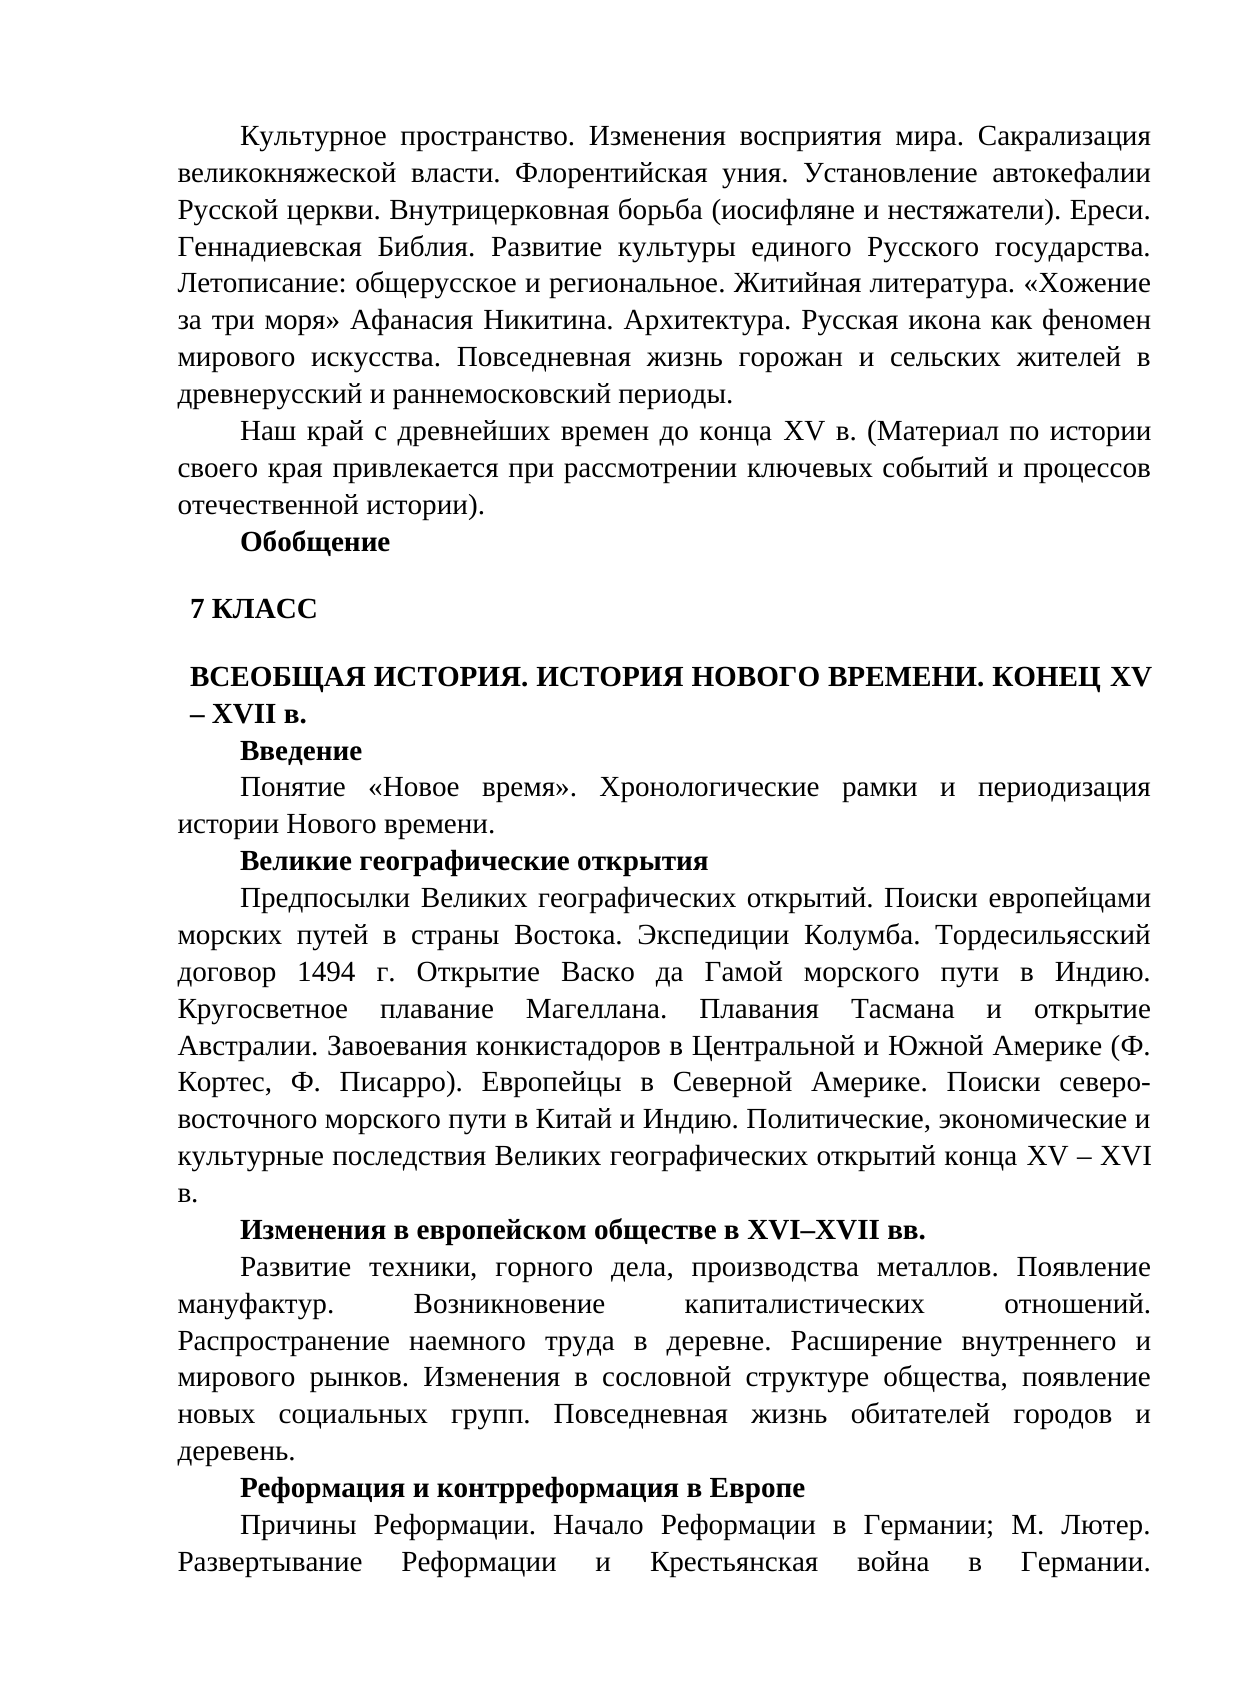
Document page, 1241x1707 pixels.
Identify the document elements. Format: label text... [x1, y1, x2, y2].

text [177, 1507, 1152, 1577]
text Предпосылки Великих географических открытий. Поиски европейцами морских путей в страны Востока. Экспедиции Колумба. Тордесильясский договор 1494 г. Открытие Васко да Гамой морского пути в Индию. Кругосветное плавание Магеллана. Плавания Тасмана и открытие Австралии. Завоевания конкистадоров в Центральной и Южной Америке (Ф. Кортес, Ф. Писарро). Европейцы в Северной Америке. Поиски северо-восточного морского пути в Китай и Индию. Политические, экономические и культурные последствия Великих географических открытий конца XV – XVI в. [177, 880, 1152, 1209]
text Понятие «Новое время». Хронологические рамки и периодизация истории Нового времени. [177, 769, 1152, 840]
text Введение [177, 733, 1152, 766]
text Наш край с древнейших времен до конца XV в. (Материал по истории своего края привлекается при рассмотрении ключевых событий и процессов отечественной истории). [177, 413, 1152, 520]
text Культурное пространство. Изменения восприятия мира. Сакрализация великокняжеской власти. Флорентийская уния. Установление автокефалии Русской церкви. Внутрицерковная борьба (иосифляне и нестяжатели). Ереси. Геннадиевская Библия. Развитие культуры единого Русского государства. Летописание: общерусское и региональное. Житийная литература. «Хожение за три моря» Афанасия Никитина. Архитектура. Русская икона как феномен мирового искусства. Повседневная жизнь горожан и сельских жителей в древнерусский и раннемосковский периоды. [177, 118, 1152, 410]
text Обобщение [177, 524, 1152, 557]
text Реформация и контрреформация в Европе [177, 1470, 1152, 1504]
text Изменения в европейском обществе в XVI–XVII вв. [177, 1212, 1152, 1246]
text 7 КЛАСС [190, 591, 1152, 625]
text Развитие техники, горного дела, производства металлов. Появление мануфактур. Возникновение капиталистических отношений. Распространение наемного труда в деревне. Расширение внутреннего и мирового рынков. Изменения в сословной структуре общества, появление новых социальных групп. Повседневная жизнь обитателей городов и деревень. [177, 1249, 1152, 1467]
text ВСЕОБЩАЯ ИСТОРИЯ. ИСТОРИЯ НОВОГО ВРЕМЕНИ. КОНЕЦ XV – XVII в. [190, 659, 1152, 729]
text Великие географические открытия [177, 843, 1152, 877]
